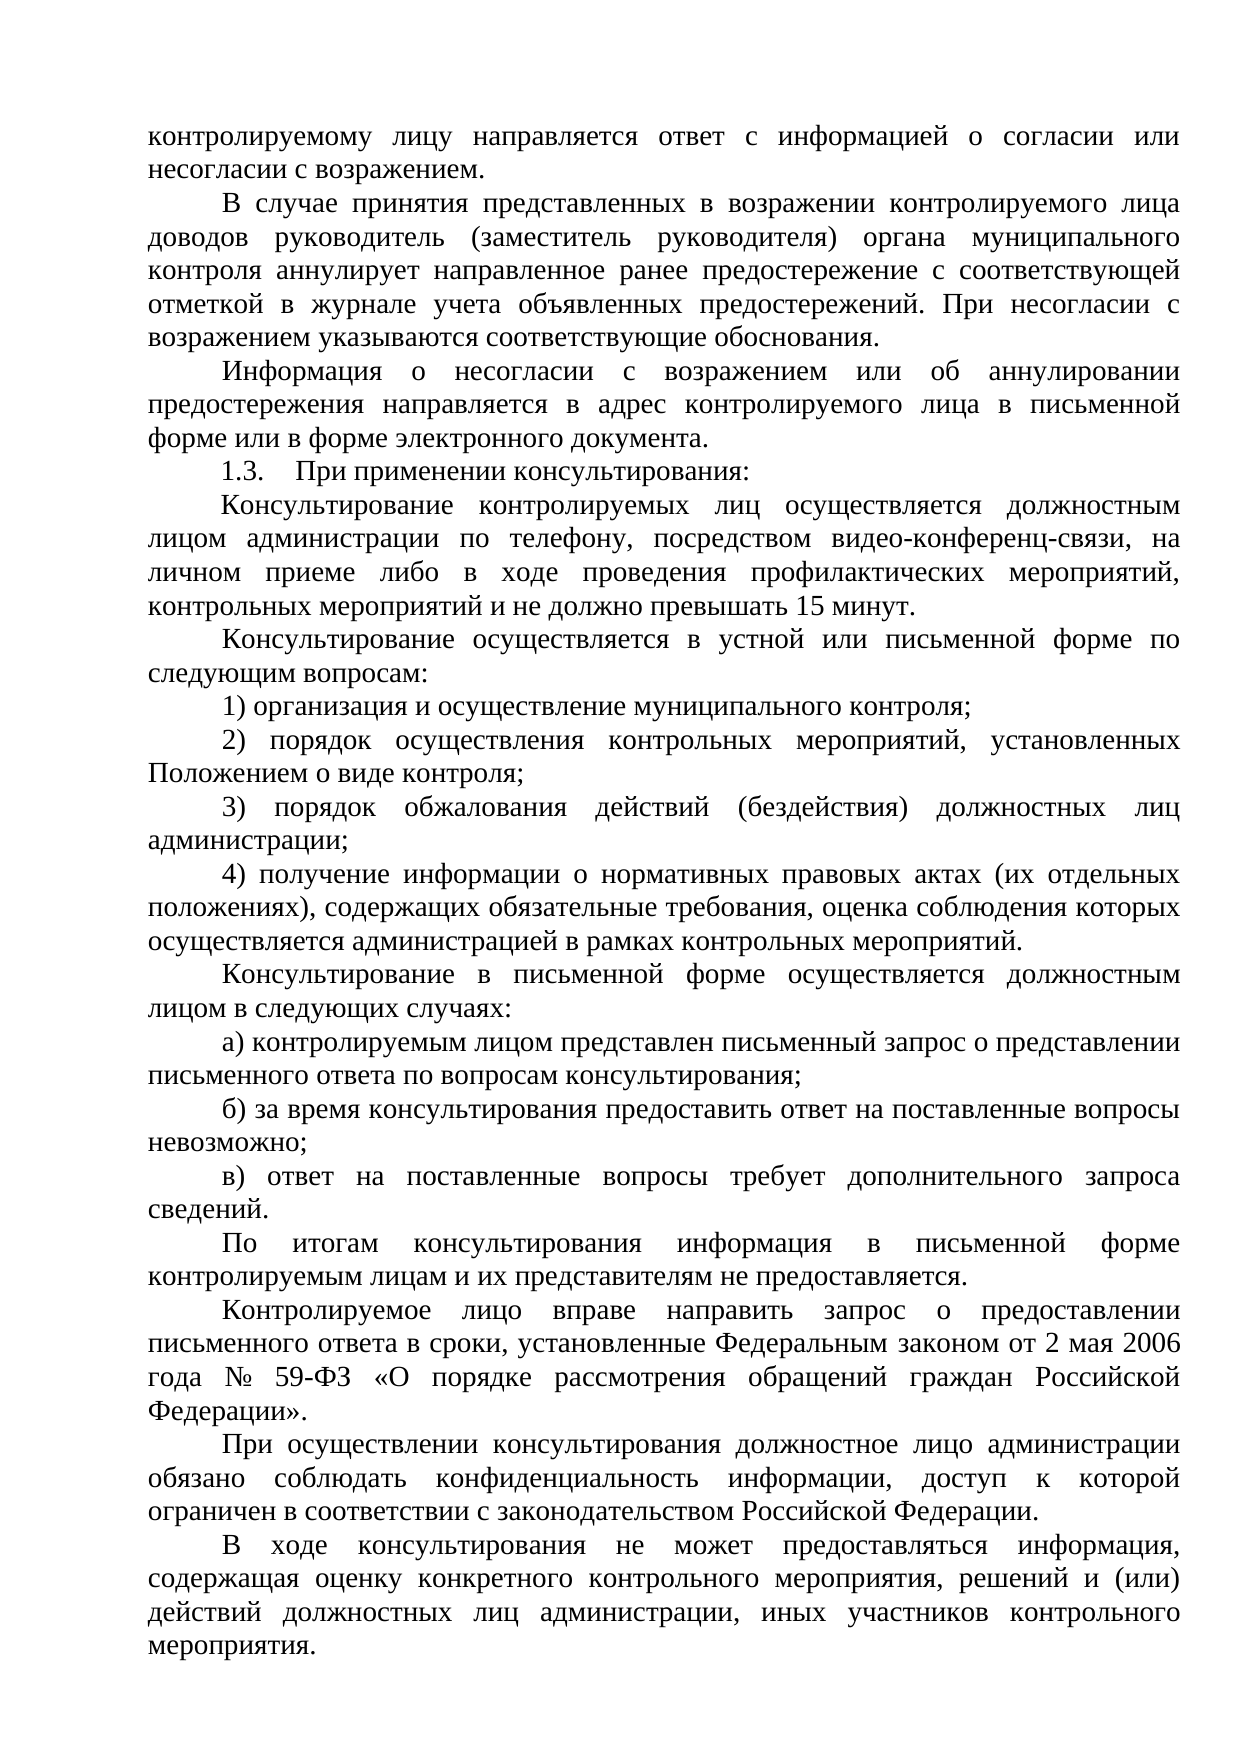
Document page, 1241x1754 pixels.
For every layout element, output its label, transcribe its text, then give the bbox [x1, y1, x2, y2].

text Информация о несогласии с возражением или об аннулировании предостережения направляется в адрес контролируемого лица в письменной форме или в форме электронного документа. [148, 353, 1181, 453]
text В ходе консультирования не может предоставляться информация, содержащая оценку конкретного контрольного мероприятия, решений и (или) действий должностных лиц администрации, иных участников контрольного мероприятия. [148, 1527, 1181, 1661]
text Консультирование в письменной форме осуществляется должностным лицом в следующих случаях: [148, 957, 1181, 1024]
text в) ответ на поставленные вопросы требует дополнительного запроса сведений. [148, 1158, 1181, 1225]
text 3) порядок обжалования действий (бездействия) должностных лиц администрации; [148, 789, 1181, 856]
text Консультирование контролируемых лиц осуществляется должностным лицом администрации по телефону, посредством видео-конференц-связи, на личном приеме либо в ходе проведения профилактических мероприятий, контрольных мероприятий и не должно превышать 15 минут. [148, 487, 1181, 621]
list При применении консультирования: [148, 453, 1181, 487]
text При осуществлении консультирования должностное лицо администрации обязано соблюдать конфиденциальность информации, доступ к которой ограничен в соответствии с законодательством Российской Федерации. [148, 1426, 1181, 1527]
text 4) получение информации о нормативных правовых актах (их отдельных положениях), содержащих обязательные требования, оценка соблюдения которых осуществляется администрацией в рамках контрольных мероприятий. [148, 856, 1181, 957]
text 2) порядок осуществления контрольных мероприятий, установленных Положением о виде контроля; [148, 722, 1181, 789]
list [148, 118, 1181, 185]
text 1) организация и осуществление муниципального контроля; [148, 688, 1181, 722]
text Консультирование осуществляется в устной или письменной форме по следующим вопросам: [148, 621, 1181, 688]
text По итогам консультирования информация в письменной форме контролируемым лицам и их представителям не предоставляется. [148, 1225, 1181, 1292]
text б) за время консультирования предоставить ответ на поставленные вопросы невозможно; [148, 1091, 1181, 1158]
list В случае принятия представленных в возражении контролируемого лица доводов руководитель (заместитель руководителя) органа муниципального контроля аннулирует направленное ранее предостережение с соответствующей отметкой в журнале учета объявленных предостережений. При несогласии с возражением указываются соответствующие обоснования. [148, 185, 1181, 353]
text Контролируемое лицо вправе направить запрос о предоставлении письменного ответа в сроки, установленные Федеральным законом от 2 мая 2006 года № 59-ФЗ «О порядке рассмотрения обращений граждан Российской Федерации». [148, 1292, 1181, 1426]
text а) контролируемым лицом представлен письменный запрос о представлении письменного ответа по вопросам консультирования; [148, 1024, 1181, 1091]
